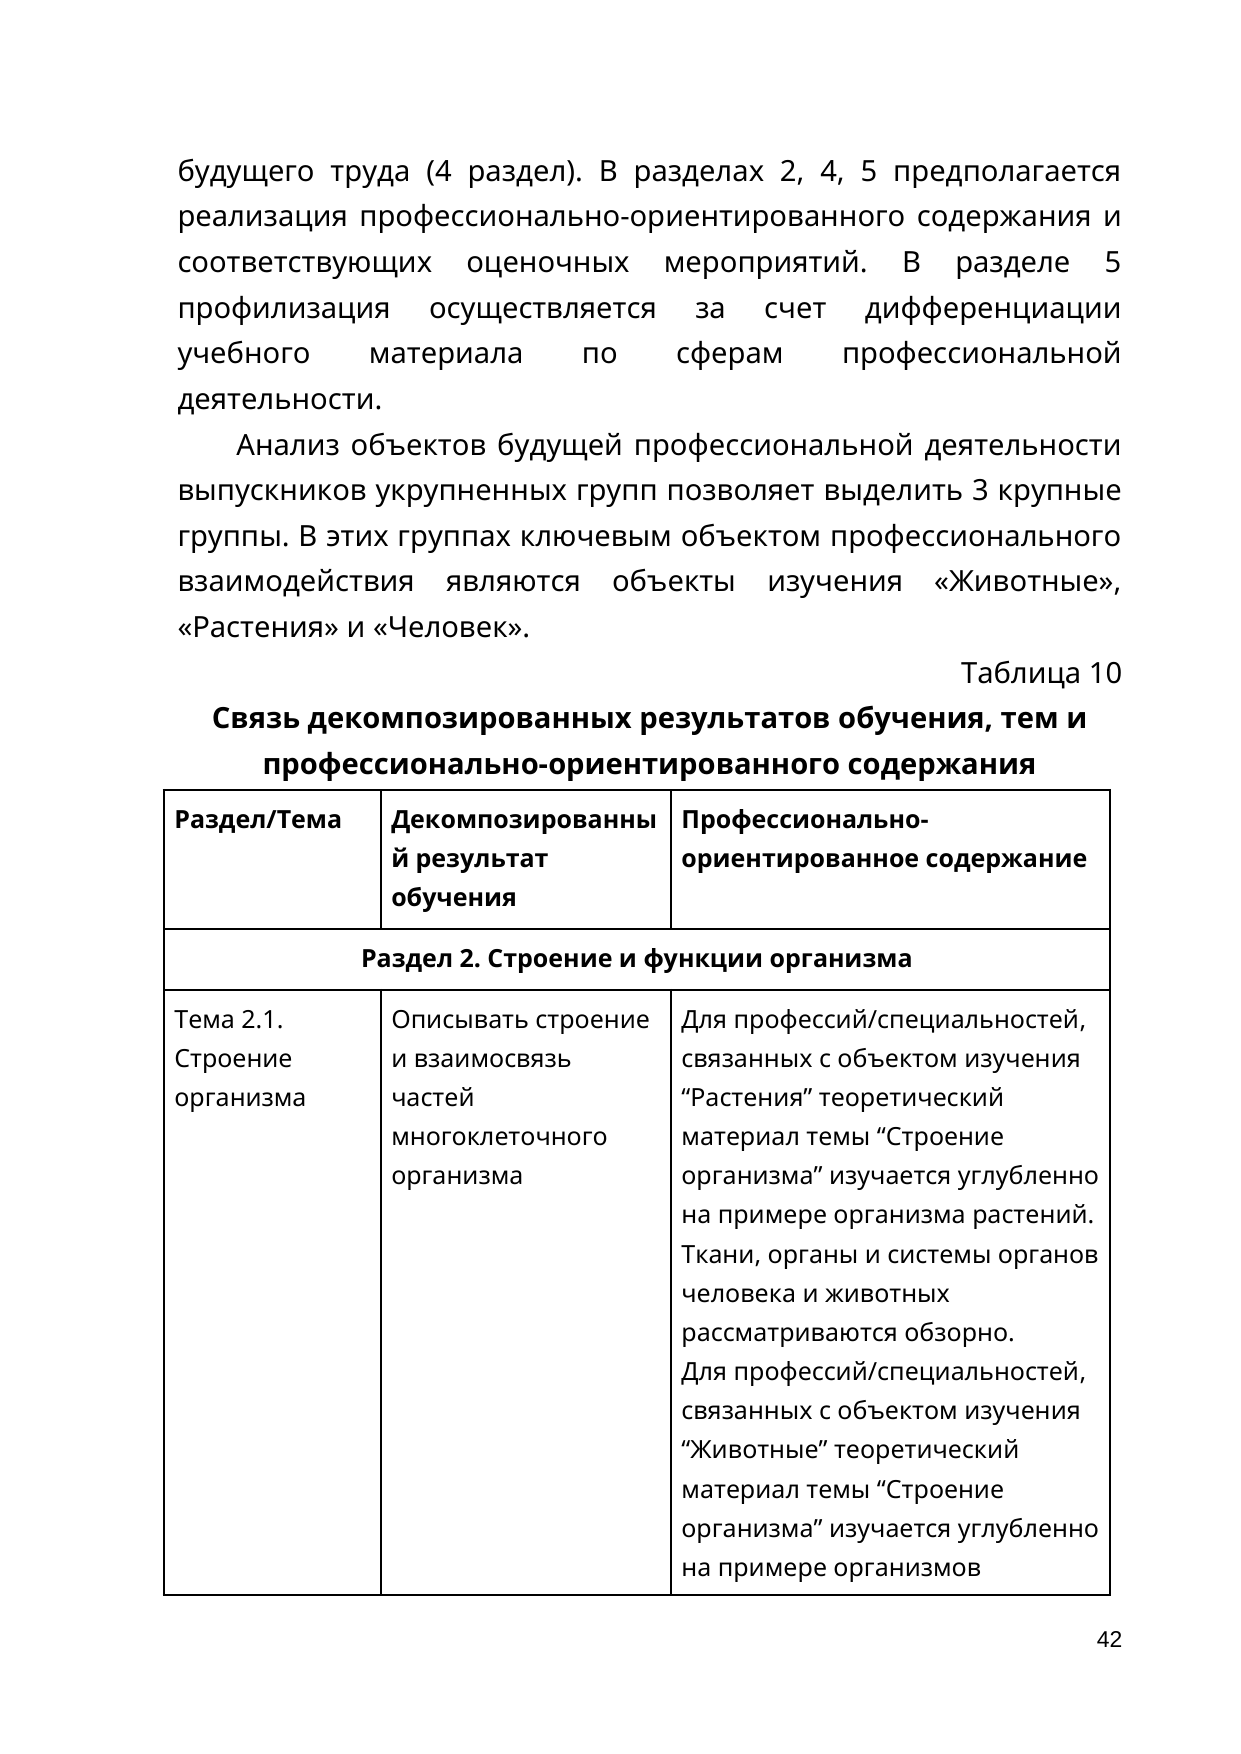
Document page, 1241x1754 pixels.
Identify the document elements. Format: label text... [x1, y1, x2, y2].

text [177, 150, 1122, 418]
text Таблица 10 [177, 652, 1122, 692]
table_header Раздел/Тема [165, 791, 380, 928]
text Связь декомпозированных результатов обучения, тем и профессионально-ориентированного содержания [177, 697, 1122, 783]
table_header Декомпозированный результат обучения [382, 791, 670, 928]
text Анализ объектов будущей профессиональной деятельности выпускников укрупненных групп позволяет выделить 3 крупные группы. В этих группах ключевым объектом профессионального взаимодействия являются объекты изучения «Животные», «Растения» и «Человек». [177, 424, 1122, 646]
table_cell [672, 991, 1109, 1594]
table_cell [382, 991, 670, 1594]
table_cell Раздел 2. Строение и функции организма [165, 930, 1109, 989]
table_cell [165, 991, 380, 1594]
table_header Профессионально-ориентированное содержание [672, 791, 1109, 928]
